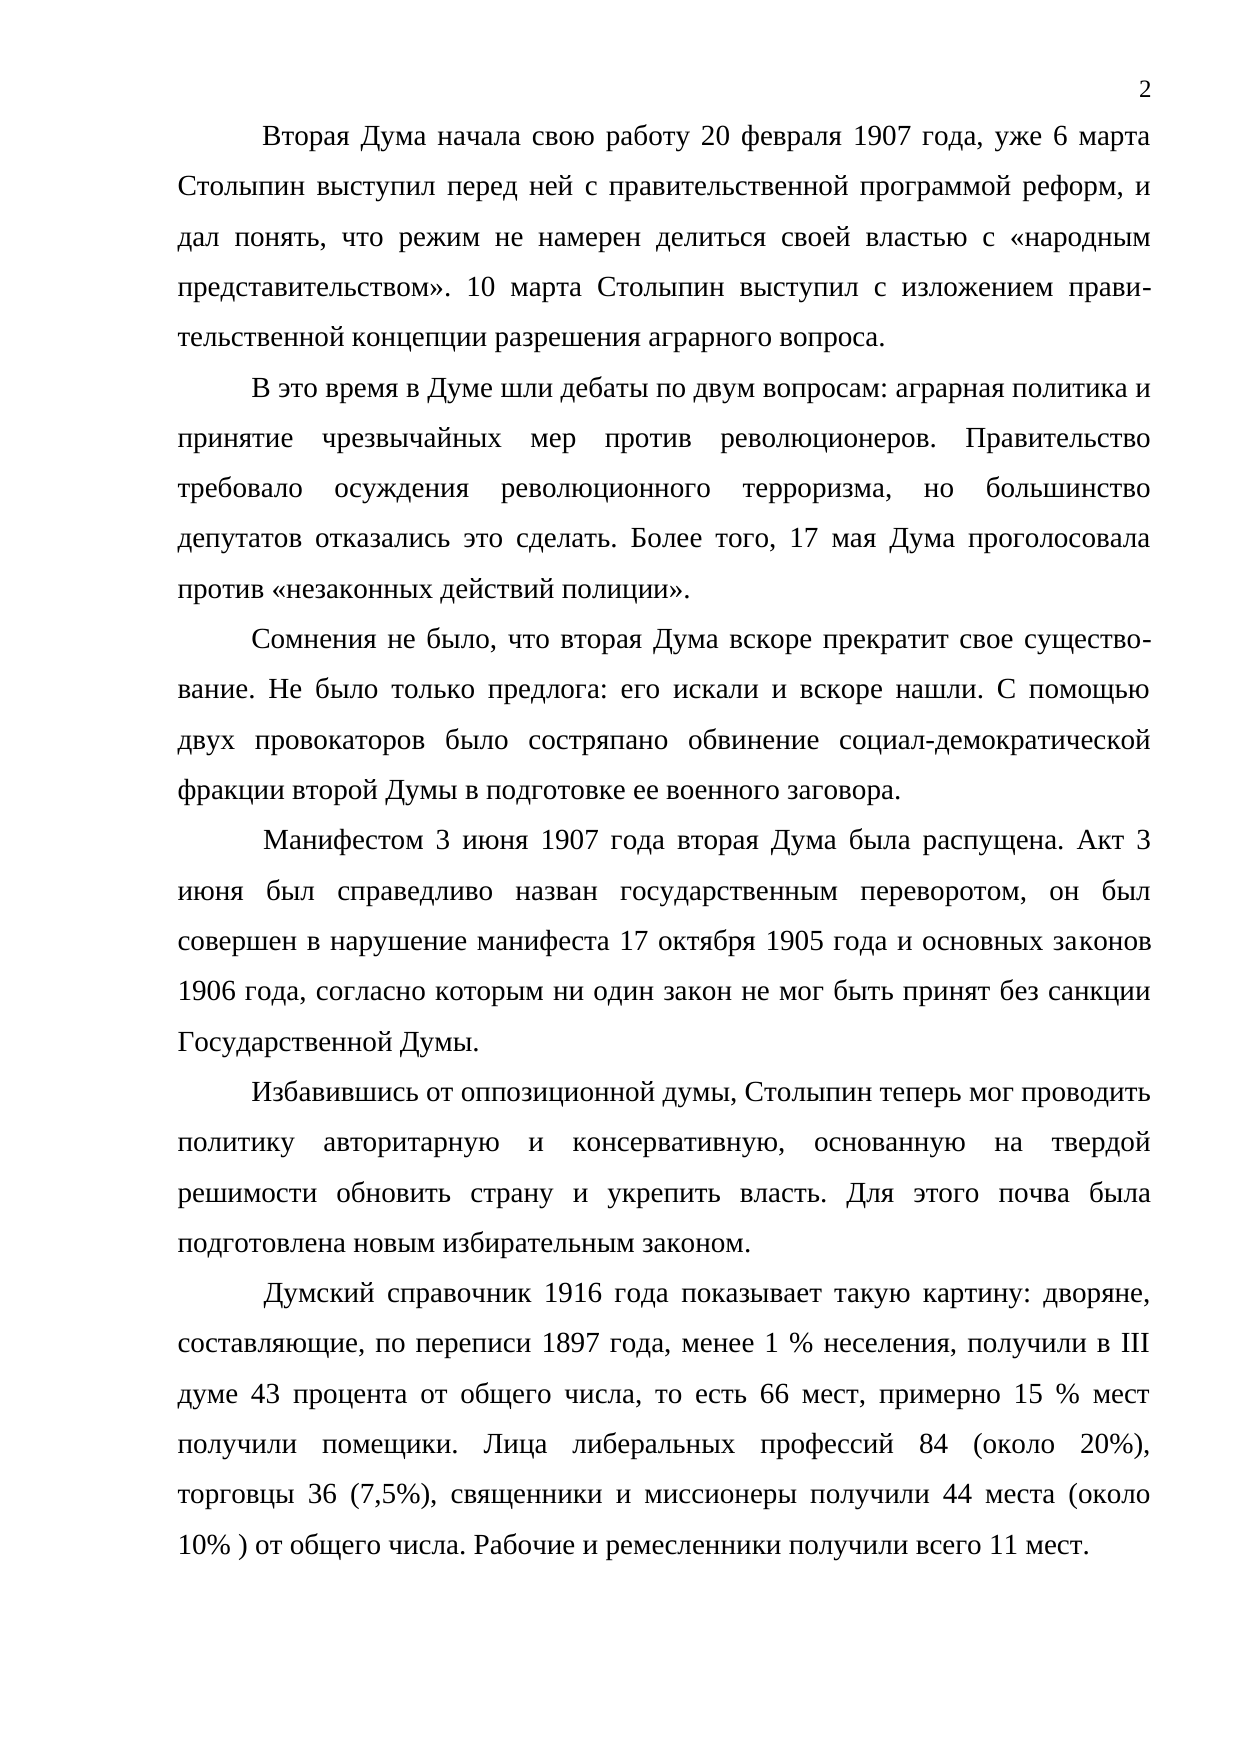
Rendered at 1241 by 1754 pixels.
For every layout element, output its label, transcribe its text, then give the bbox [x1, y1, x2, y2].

text Манифестом 3 июня 1907 года вторая Дума была распущена. Акт 3 июня был справедливо назван государственным переворотом, он был совершен в нарушение манифеста 17 октября 1905 года и основных законов 1906 года, согласно которым ни один закон не мог быть принят без санкции Государственной Думы. [177, 822, 1152, 1057]
text Думский справочник 1916 года показывает такую картину: дворяне, составляющие, по переписи 1897 года, менее 1 % неселения, получили в III думе 43 процента от общего числа, то есть 66 мест, примерно 15 % мест получили помещики. Лица либеральных профессий 84 (около 20%), торговцы 36 (7,5%), священники и миссионеры получили 44 места (около 10% ) от общего числа. Рабочие и ремесленники получили всего 11 мест. [177, 1275, 1152, 1560]
text Вторая Дума начала свою работу 20 февраля 1907 года, уже 6 марта Столыпин выступил перед ней с правительственной программой реформ, и дал понять, что режим не намерен делиться своей властью с «народным представительством». 10 марта Столыпин выступил с изложением правительственной концепции разрешения аграрного вопроса. [177, 118, 1152, 353]
text Избавившись от оппозиционной думы, Столыпин теперь мог проводить политику авторитарную и консервативную, основанную на твердой решимости обновить страну и укрепить власть. Для этого почва была подготовлена новым избирательным законом. [177, 1074, 1152, 1258]
text В это время в Думе шли дебаты по двум вопросам: аграрная политика и принятие чрезвычайных мер против революционеров. Правительство требовало осуждения революционного терроризма, но большинство депутатов отказались это сделать. Более того, 17 мая Дума проголосовала против «незаконных действий полиции». [177, 370, 1152, 604]
text Сомнения не было, что вторая Дума вскоре прекратит свое существование. Не было только предлога: его искали и вскоре нашли. С помощью двух провокаторов было состряпано обвинение социал-демократической фракции второй Думы в подготовке ее военного заговора. [177, 621, 1152, 806]
